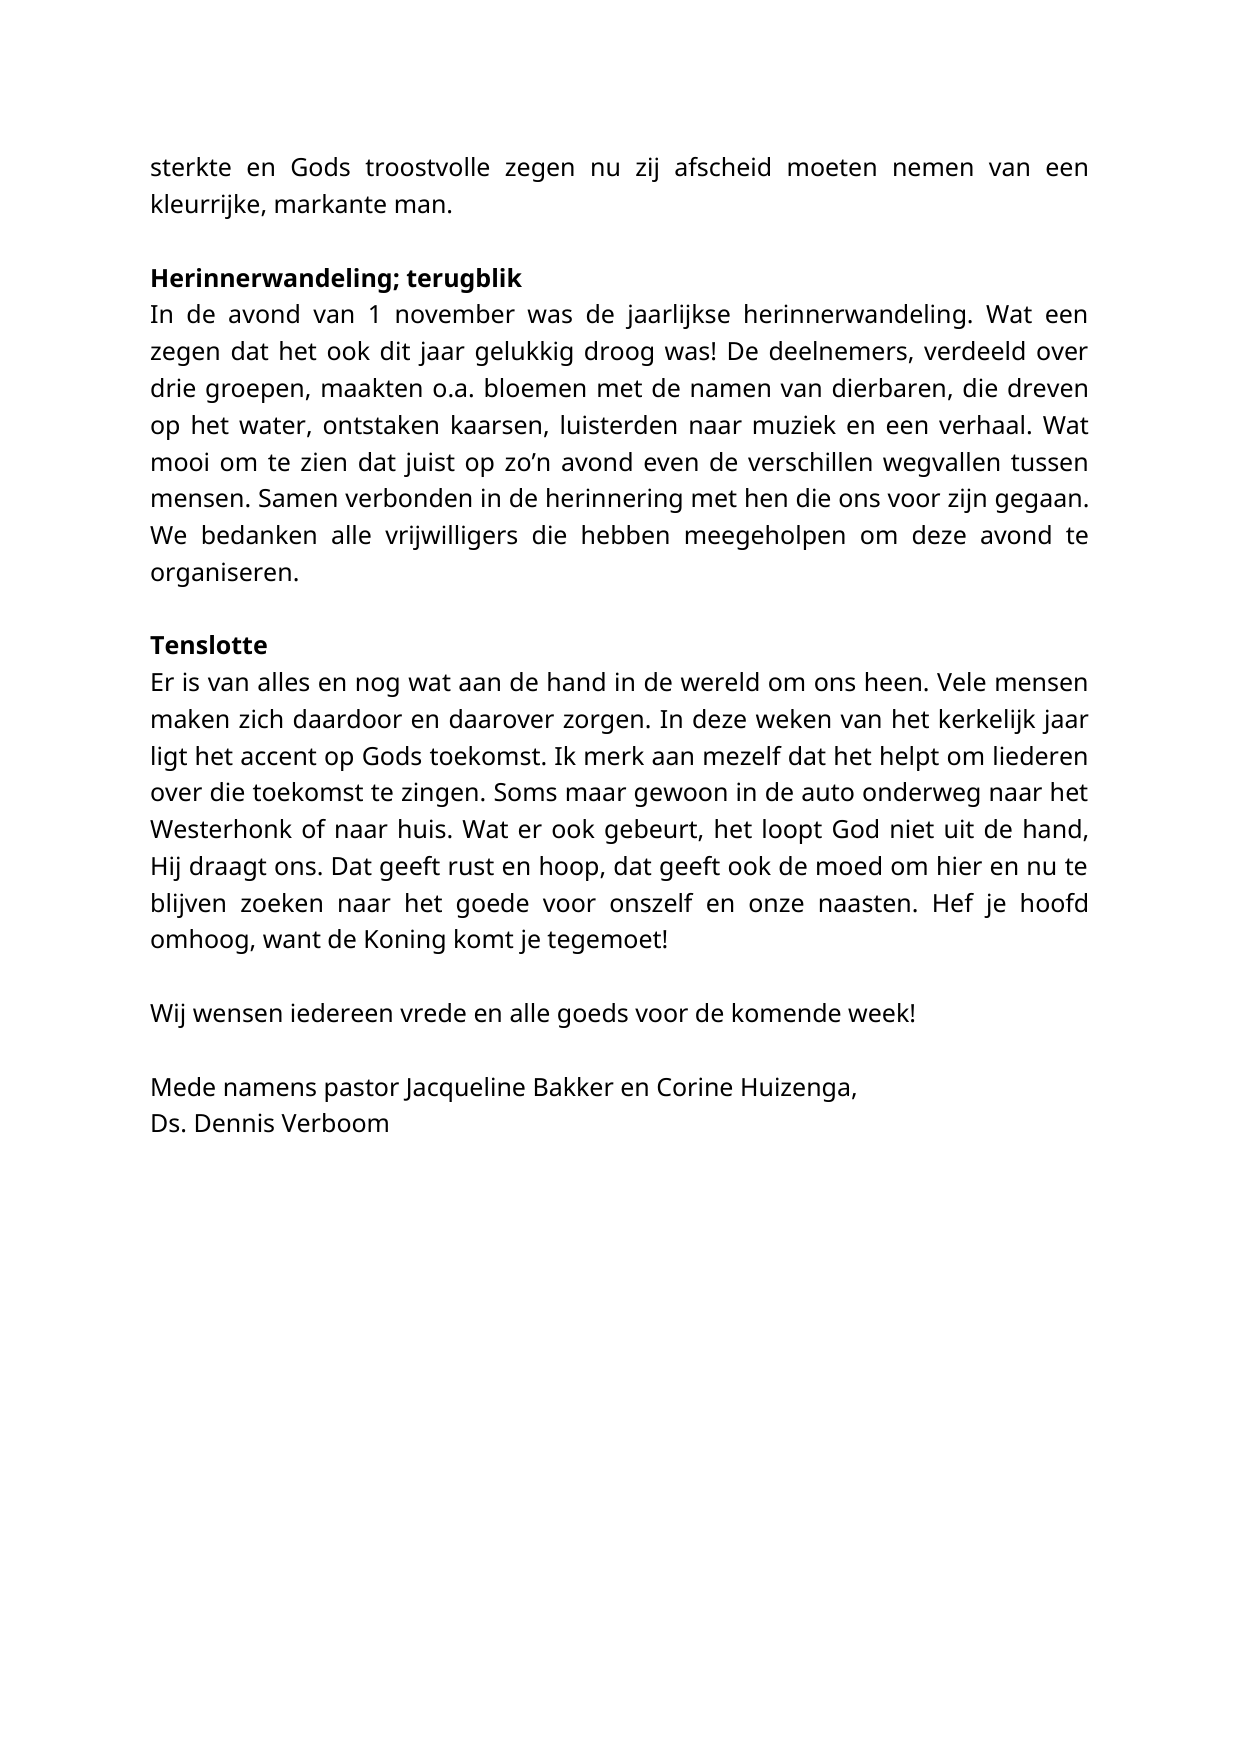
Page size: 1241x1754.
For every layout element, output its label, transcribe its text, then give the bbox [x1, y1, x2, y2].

text Mede namens pastor Jacqueline Bakker en Corine Huizenga, [150, 1069, 1090, 1103]
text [150, 150, 1090, 221]
text Herinnerwandeling; terugblik [150, 260, 1090, 294]
text Wij wensen iedereen vrede en alle goeds voor de komende week! [150, 996, 1090, 1030]
text In de avond van 1 november was de jaarlijkse herinnerwandeling. Wat een zegen dat het ook dit jaar gelukkig droog was! De deelnemers, verdeeld over drie groepen, maakten o.a. bloemen met de namen van dierbaren, die dreven op het water, ontstaken kaarsen, luisterden naar muziek en een verhaal. Wat mooi om te zien dat juist op zo’n avond even de verschillen wegvallen tussen mensen. Samen verbonden in de herinnering met hen die ons voor zijn gegaan. We bedanken alle vrijwilligers die hebben meegeholpen om deze avond te organiseren. [150, 297, 1090, 588]
text Ds. Dennis Verboom [150, 1106, 1090, 1140]
text Er is van alles en nog wat aan de hand in de wereld om ons heen. Vele mensen maken zich daardoor en daarover zorgen. In deze weken van het kerkelijk jaar ligt het accent op Gods toekomst. Ik merk aan mezelf dat het helpt om liederen over die toekomst te zingen. Soms maar gewoon in de auto onderweg naar het Westerhonk of naar huis. Wat er ook gebeurt, het loopt God niet uit de hand, Hij draagt ons. Dat geeft rust en hoop, dat geeft ook de moed om hier en nu te blijven zoeken naar het goede voor onszelf en onze naasten. Hef je hoofd omhoog, want de Koning komt je tegemoet! [150, 665, 1090, 956]
text Tenslotte [150, 628, 1090, 662]
